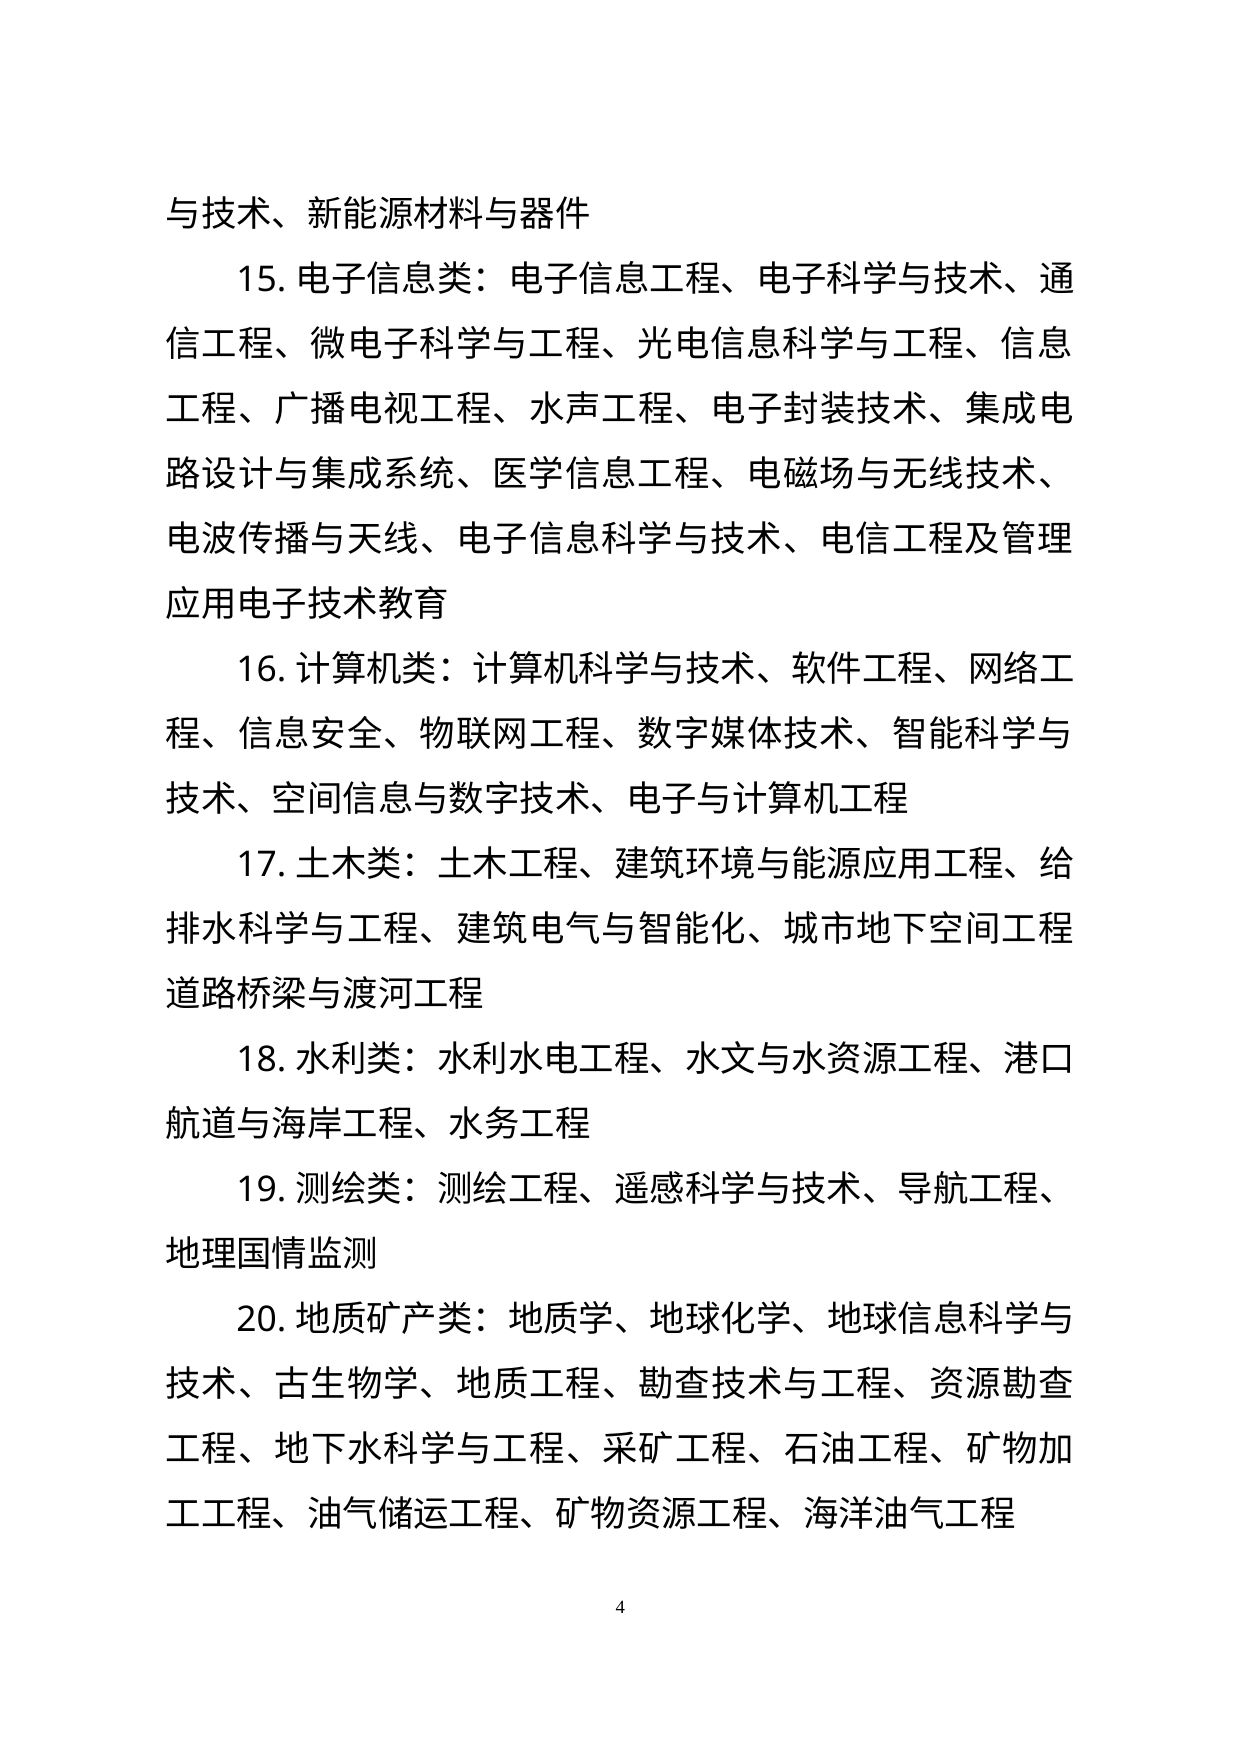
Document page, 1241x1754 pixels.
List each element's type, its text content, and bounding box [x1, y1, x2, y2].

text 15. 电子信息类：电子信息工程、电子科学与技术、通信工程、微电子科学与工程、光电信息科学与工程、信息工程、广播电视工程、水声工程、电子封装技术、集成电路设计与集成系统、医学信息工程、电磁场与无线技术、电波传播与天线、电子信息科学与技术、电信工程及管理、应用电子技术教育 [165, 243, 1075, 633]
text 18. 水利类：水利水电工程、水文与水资源工程、港口航道与海岸工程、水务工程 [165, 1023, 1075, 1153]
text 17. 土木类：土木工程、建筑环境与能源应用工程、给排水科学与工程、建筑电气与智能化、城市地下空间工程、道路桥梁与渡河工程 [165, 828, 1075, 1023]
text 16. 计算机类：计算机科学与技术、软件工程、网络工程、信息安全、物联网工程、数字媒体技术、智能科学与技术、空间信息与数字技术、电子与计算机工程 [165, 633, 1075, 828]
text 20. 地质矿产类：地质学、地球化学、地球信息科学与技术、古生物学、地质工程、勘查技术与工程、资源勘查工程、地下水科学与工程、采矿工程、石油工程、矿物加工工程、油气储运工程、矿物资源工程、海洋油气工程 [165, 1283, 1075, 1543]
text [165, 178, 1075, 243]
text 19. 测绘类：测绘工程、遥感科学与技术、导航工程、地理国情监测 [165, 1153, 1075, 1283]
